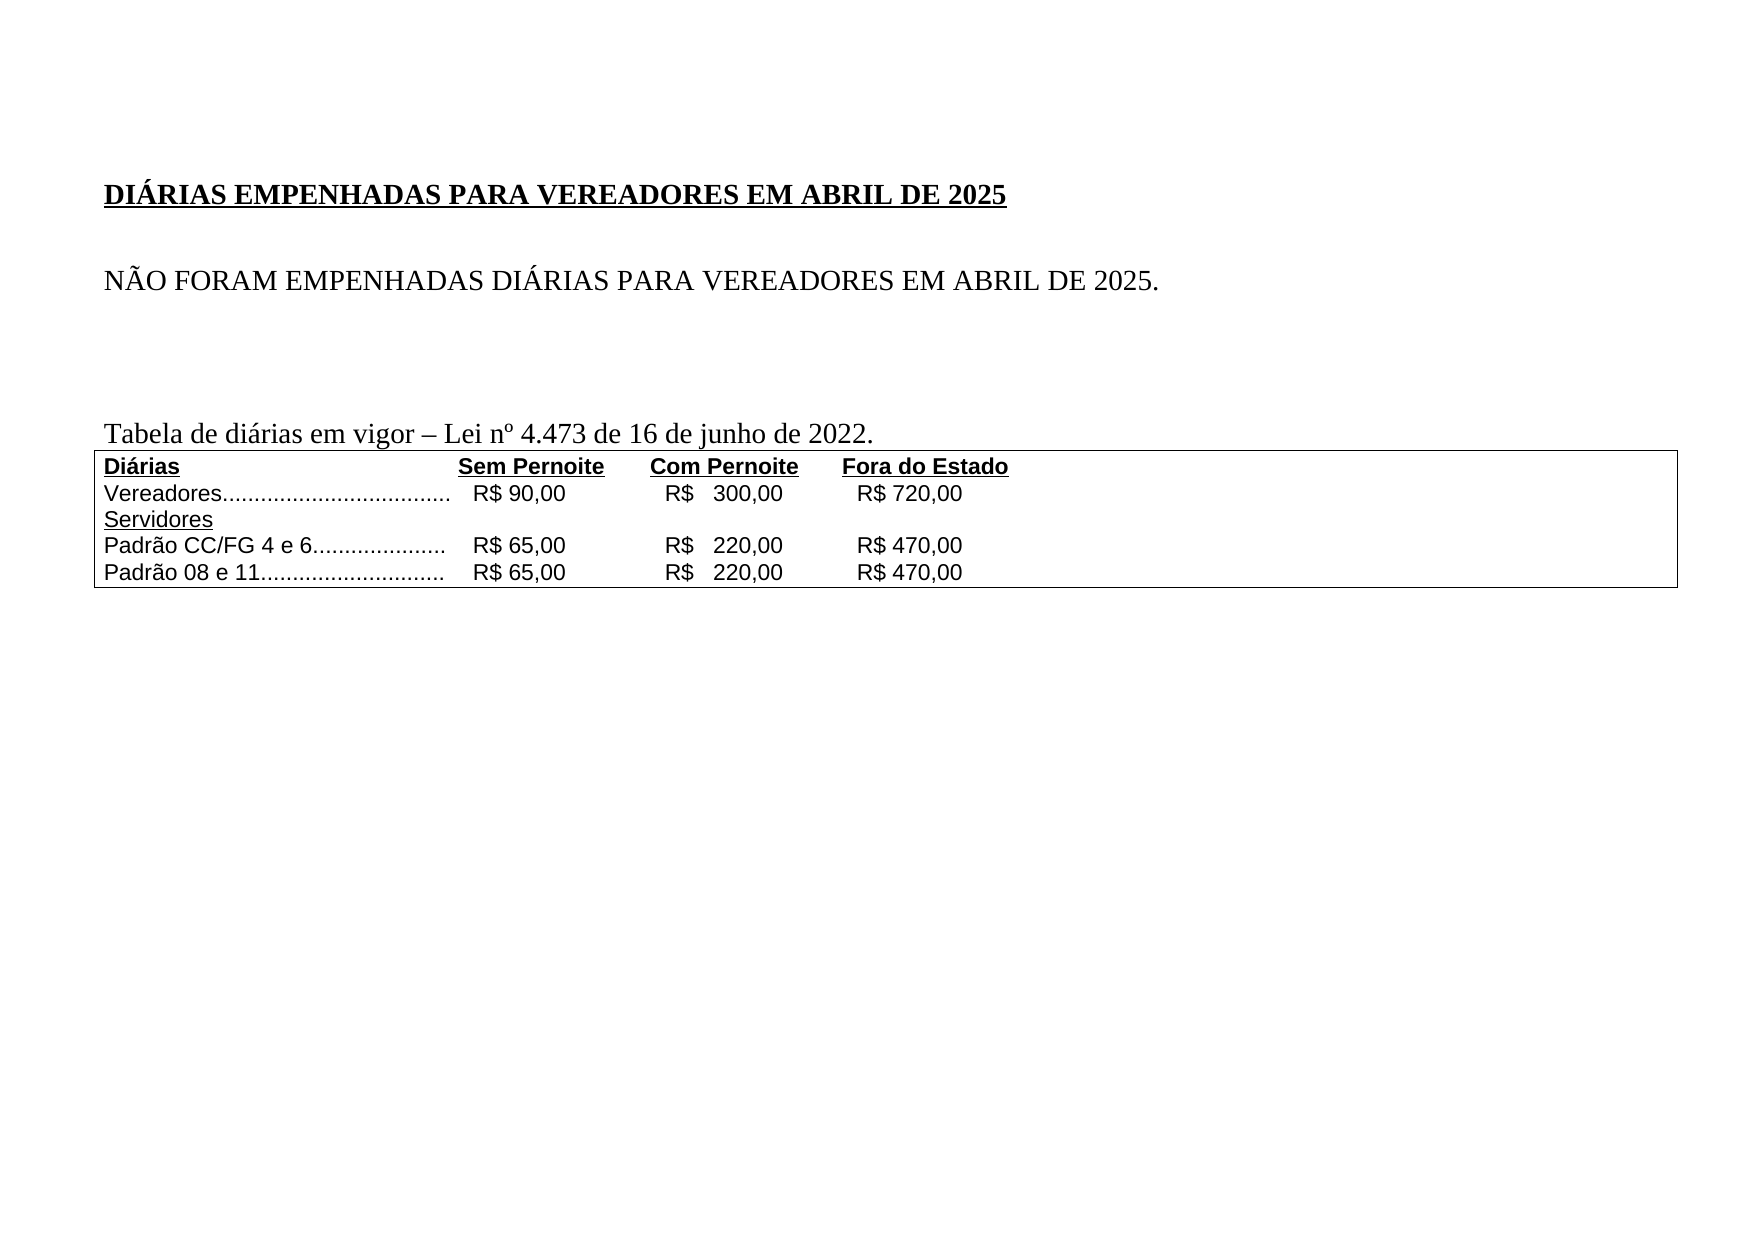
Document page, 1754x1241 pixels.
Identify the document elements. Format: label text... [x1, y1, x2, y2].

text Padrão CC/FG 4 e 6..................... R$ 65,00 R$ 220,00 R$ 470,00 [103, 532, 1668, 555]
text DIÁRIAS EMPENHADAS PARA VEREADORES EM ABRIL DE 2025 [103, 177, 1668, 211]
text Tabela de diárias em vigor – Lei nº 4.473 de 16 de junho de 2022. [103, 416, 1668, 450]
text Diárias Sem Pernoite Com Pernoite Fora do Estado [95, 451, 1677, 479]
text NÃO FORAM EMPENHADAS DIÁRIAS PARA VEREADORES EM ABRIL DE 2025. [103, 263, 1668, 297]
text Servidores [103, 506, 1668, 532]
text Vereadores.................................... R$ 90,00 R$ 300,00 R$ 720,00 [103, 479, 1668, 506]
text Padrão 08 e 11............................. R$ 65,00 R$ 220,00 R$ 470,00 [95, 555, 1677, 587]
